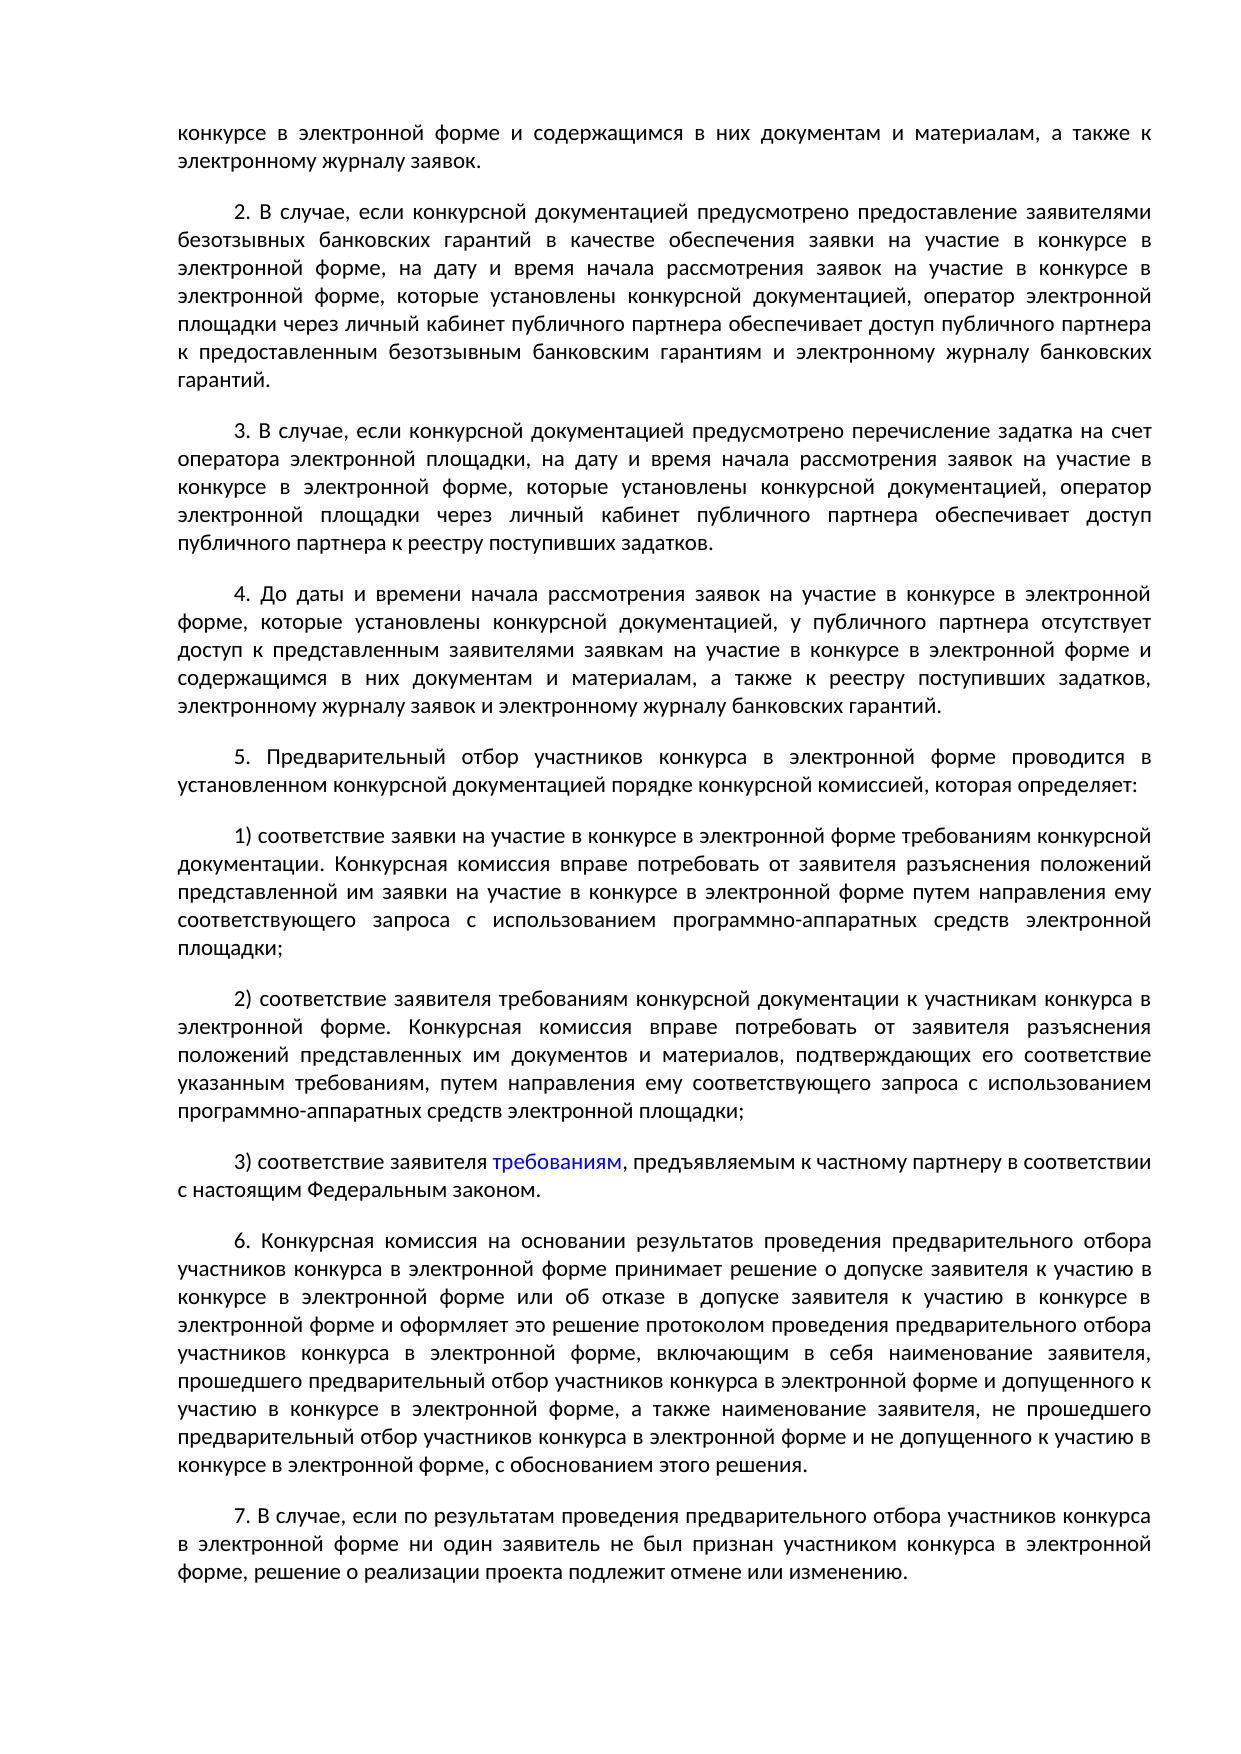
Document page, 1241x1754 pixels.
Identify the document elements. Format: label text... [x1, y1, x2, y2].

text 2. В случае, если конкурсной документацией предусмотрено предоставление заявителями безотзывных банковских гарантий в качестве обеспечения заявки на участие в конкурсе в электронной форме, на дату и время начала рассмотрения заявок на участие в конкурсе в электронной форме, которые установлены конкурсной документацией, оператор электронной площадки через личный кабинет публичного партнера обеспечивает доступ публичного партнера к предоставленным безотзывным банковским гарантиям и электронному журналу банковских гарантий. [177, 197, 1152, 393]
text 6. Конкурсная комиссия на основании результатов проведения предварительного отбора участников конкурса в электронной форме принимает решение о допуске заявителя к участию в конкурсе в электронной форме или об отказе в допуске заявителя к участию в конкурсе в электронной форме и оформляет это решение протоколом проведения предварительного отбора участников конкурса в электронной форме, включающим в себя наименование заявителя, прошедшего предварительный отбор участников конкурса в электронной форме и допущенного к участию в конкурсе в электронной форме, а также наименование заявителя, не прошедшего предварительный отбор участников конкурса в электронной форме и не допущенного к участию в конкурсе в электронной форме, с обоснованием этого решения. [177, 1226, 1152, 1478]
text 4. До даты и времени начала рассмотрения заявок на участие в конкурсе в электронной форме, которые установлены конкурсной документацией, у публичного партнера отсутствует доступ к представленным заявителями заявкам на участие в конкурсе в электронной форме и содержащимся в них документам и материалам, а также к реестру поступивших задатков, электронному журналу заявок и электронному журналу банковских гарантий. [177, 579, 1152, 719]
text 1) соответствие заявки на участие в конкурсе в электронной форме требованиям конкурсной документации. Конкурсная комиссия вправе потребовать от заявителя разъяснения положений представленной им заявки на участие в конкурсе в электронной форме путем направления ему соответствующего запроса с использованием программно-аппаратных средств электронной площадки; [177, 821, 1152, 961]
text 3) соответствие заявителя требованиям, предъявляемым к частному партнеру в соответствии с настоящим Федеральным законом. [177, 1147, 1152, 1203]
text 2) соответствие заявителя требованиям конкурсной документации к участникам конкурса в электронной форме. Конкурсная комиссия вправе потребовать от заявителя разъяснения положений представленных им документов и материалов, подтверждающих его соответствие указанным требованиям, путем направления ему соответствующего запроса с использованием программно-аппаратных средств электронной площадки; [177, 984, 1152, 1124]
text 5. Предварительный отбор участников конкурса в электронной форме проводится в установленном конкурсной документацией порядке конкурсной комиссией, которая определяет: [177, 742, 1152, 798]
text 7. В случае, если по результатам проведения предварительного отбора участников конкурса в электронной форме ни один заявитель не был признан участником конкурса в электронной форме, решение о реализации проекта подлежит отмене или изменению. [177, 1501, 1152, 1585]
text 3. В случае, если конкурсной документацией предусмотрено перечисление задатка на счет оператора электронной площадки, на дату и время начала рассмотрения заявок на участие в конкурсе в электронной форме, которые установлены конкурсной документацией, оператор электронной площадки через личный кабинет публичного партнера обеспечивает доступ публичного партнера к реестру поступивших задатков. [177, 416, 1152, 556]
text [177, 118, 1152, 174]
